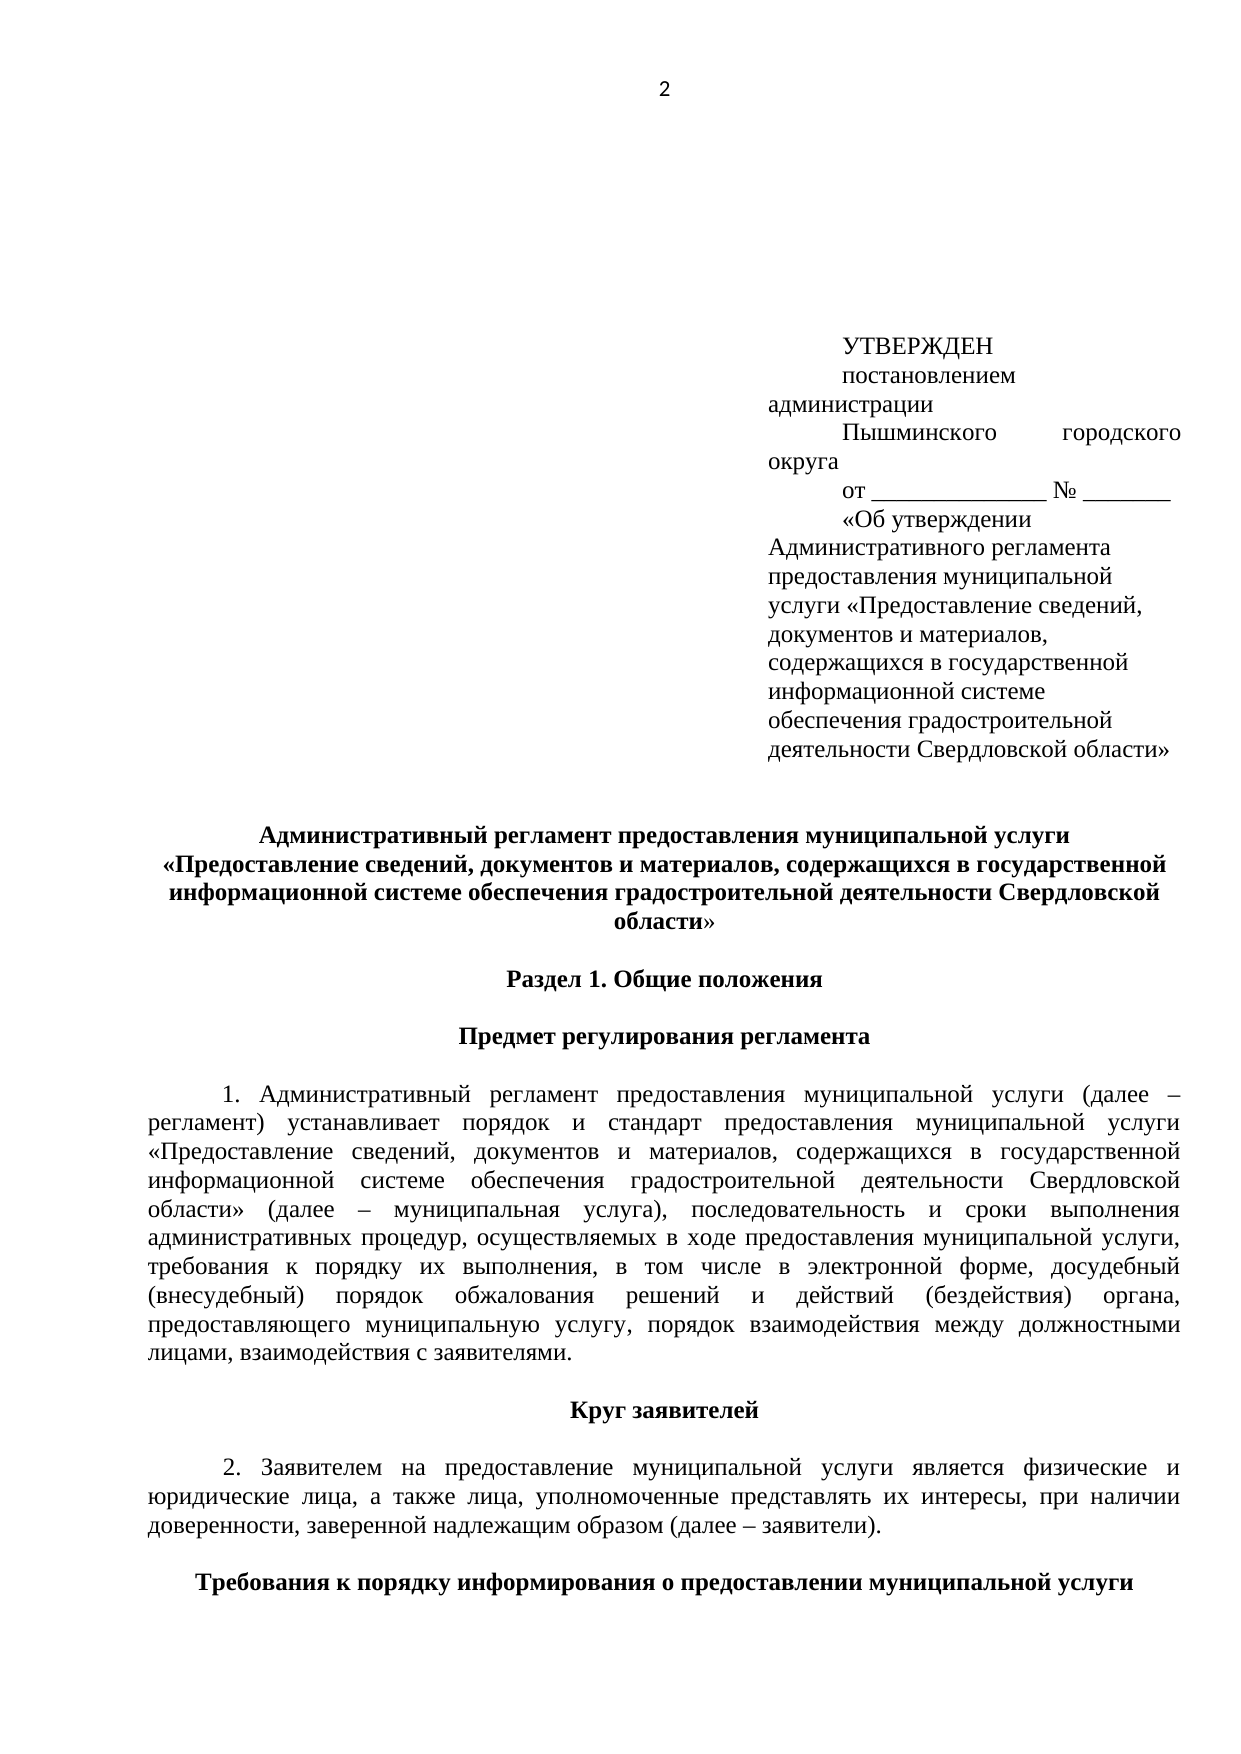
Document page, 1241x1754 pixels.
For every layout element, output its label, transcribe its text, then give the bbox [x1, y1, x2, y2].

text «Предоставление сведений, документов и материалов, содержащихся в государственной информационной системе обеспечения градостроительной деятельности Свердловской области» [148, 849, 1181, 935]
text УТВЕРЖДЕН [768, 331, 1181, 360]
text постановлением администрации [768, 360, 1181, 417]
text Раздел 1. Общие положения [148, 964, 1181, 992]
text Круг заявителей [148, 1395, 1181, 1424]
text «Об утверждении Административного регламента предоставления муниципальной услуги «Предоставление сведений, документов и материалов, содержащихся в государственной информационной системе обеспечения градостроительной деятельности Свердловской области» [768, 504, 1181, 762]
text Пышминского городского округа [768, 417, 1181, 475]
text от ______________ № _______ [768, 475, 1181, 504]
text Предмет регулирования регламента [148, 1021, 1181, 1050]
text Требования к порядку информирования о предоставлении муниципальной услуги [148, 1567, 1181, 1596]
text 2. Заявителем на предоставление муниципальной услуги является физические и юридические лица, а также лица, уполномоченные представлять их интересы, при наличии доверенности, заверенной надлежащим образом (далее – заявители). [148, 1452, 1181, 1539]
text Административный регламент предоставления муниципальной услуги [148, 820, 1181, 849]
text 1. Административный регламент предоставления муниципальной услуги (далее – регламент) устанавливает порядок и стандарт предоставления муниципальной услуги «Предоставление сведений, документов и материалов, содержащихся в государственной информационной системе обеспечения градостроительной деятельности Свердловской области» (далее – муниципальная услуга), последовательность и сроки выполнения административных процедур, осуществляемых в ходе предоставления муниципальной услуги, требования к порядку их выполнения, в том числе в электронной форме, досудебный (внесудебный) порядок обжалования решений и действий (бездействия) органа, предоставляющего муниципальную услугу, порядок взаимодействия между должностными лицами, взаимодействия с заявителями. [148, 1079, 1181, 1366]
